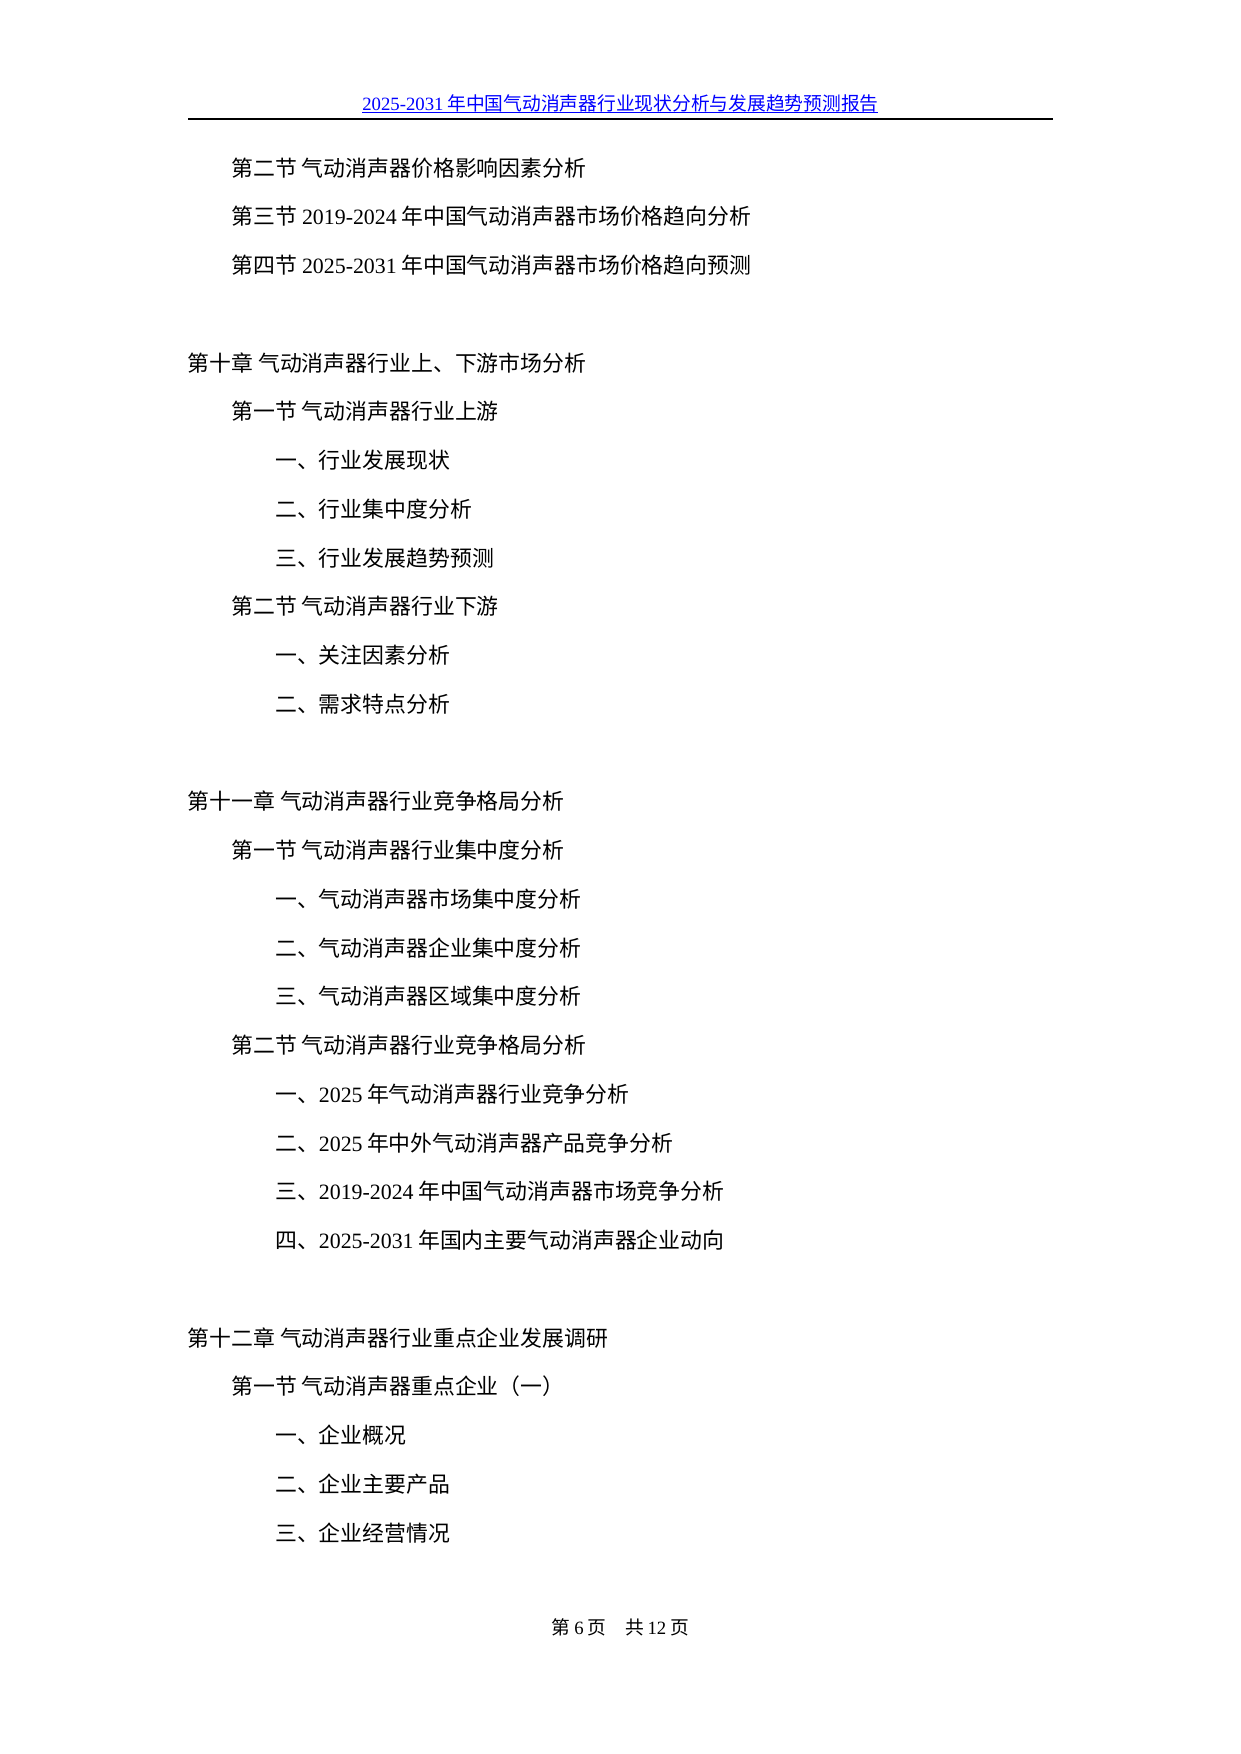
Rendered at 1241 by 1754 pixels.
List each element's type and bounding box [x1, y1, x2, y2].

text [187, 150, 1053, 1548]
